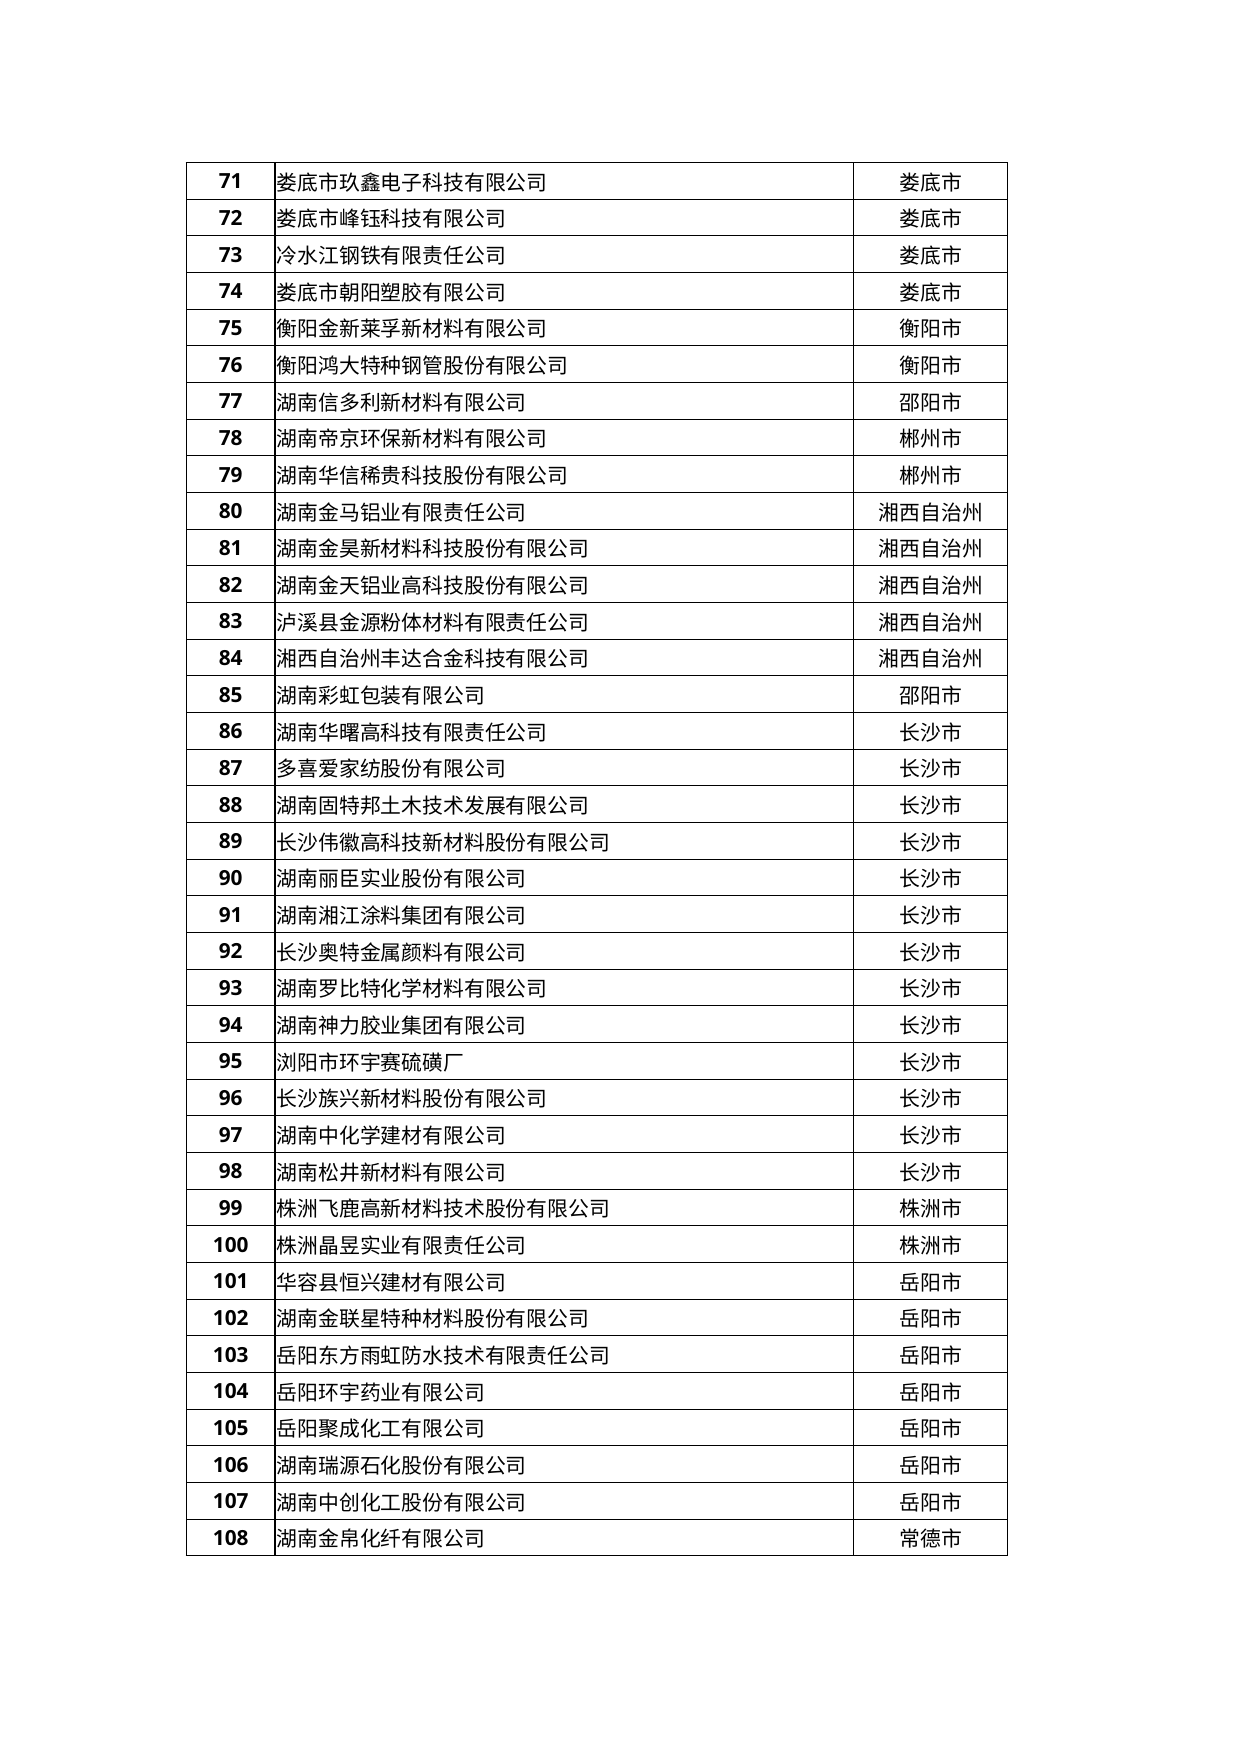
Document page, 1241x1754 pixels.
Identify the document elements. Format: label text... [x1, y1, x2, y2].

table_cell 湖南神力胶业集团有限公司 [276, 1006, 853, 1042]
table_cell 湘西自治州 [854, 566, 1007, 602]
table_cell 湘西自治州丰达合金科技有限公司 [276, 640, 853, 675]
table_cell 长沙市 [854, 933, 1007, 969]
table_cell 娄底市 [854, 163, 1007, 199]
table_cell 岳阳市 [854, 1446, 1007, 1482]
table_cell 邵阳市 [854, 383, 1007, 419]
table_cell 95 [187, 1043, 274, 1079]
table_cell 湖南金马铝业有限责任公司 [276, 493, 853, 529]
table_cell 长沙伟徽高科技新材料股份有限公司 [276, 823, 853, 859]
table_cell 长沙市 [854, 970, 1007, 1005]
table_cell 87 [187, 750, 274, 785]
table_cell 82 [187, 566, 274, 602]
table_cell 86 [187, 713, 274, 749]
table_cell 娄底市朝阳塑胶有限公司 [276, 273, 853, 309]
table_cell 湘西自治州 [854, 530, 1007, 565]
table_cell 90 [187, 860, 274, 895]
table_cell 湖南固特邦土木技术发展有限公司 [276, 786, 853, 822]
table_cell 97 [187, 1116, 274, 1152]
table_cell 74 [187, 273, 274, 309]
table_cell 77 [187, 383, 274, 419]
table_cell 华容县恒兴建材有限公司 [276, 1263, 853, 1299]
table_cell 长沙市 [854, 896, 1007, 932]
table_cell 93 [187, 970, 274, 1005]
table_cell 85 [187, 676, 274, 712]
table_cell 98 [187, 1153, 274, 1189]
table_cell 衡阳市 [854, 346, 1007, 382]
table_cell 衡阳鸿大特种钢管股份有限公司 [276, 346, 853, 382]
table_cell 102 [187, 1300, 274, 1335]
table_cell 娄底市 [854, 273, 1007, 309]
table_cell 株洲市 [854, 1190, 1007, 1225]
table_cell 娄底市 [854, 200, 1007, 235]
table_cell 长沙市 [854, 750, 1007, 785]
table_cell 81 [187, 530, 274, 565]
table_cell 岳阳市 [854, 1483, 1007, 1519]
table_cell 长沙市 [854, 823, 1007, 859]
table_cell 105 [187, 1410, 274, 1445]
table_cell 岳阳市 [854, 1300, 1007, 1335]
table_cell 83 [187, 603, 274, 639]
table_cell 长沙市 [854, 1043, 1007, 1079]
table_cell 100 [187, 1226, 274, 1262]
table_cell 92 [187, 933, 274, 969]
table_cell 郴州市 [854, 420, 1007, 455]
table_cell 长沙市 [854, 786, 1007, 822]
table_cell 湖南金联星特种材料股份有限公司 [276, 1300, 853, 1335]
table_cell 71 [187, 163, 274, 199]
table_cell 浏阳市环宇赛硫磺厂 [276, 1043, 853, 1079]
table_cell 多喜爱家纺股份有限公司 [276, 750, 853, 785]
table_cell 106 [187, 1446, 274, 1482]
table_cell 湖南中创化工股份有限公司 [276, 1483, 853, 1519]
table_cell 娄底市峰钰科技有限公司 [276, 200, 853, 235]
table_cell 湖南帝京环保新材料有限公司 [276, 420, 853, 455]
table_cell 80 [187, 493, 274, 529]
table_cell 84 [187, 640, 274, 675]
table_cell 76 [187, 346, 274, 382]
table_cell 长沙市 [854, 1006, 1007, 1042]
table_cell 88 [187, 786, 274, 822]
table_cell 长沙奥特金属颜料有限公司 [276, 933, 853, 969]
table_cell 湖南湘江涂料集团有限公司 [276, 896, 853, 932]
table_cell 株洲飞鹿高新材料技术股份有限公司 [276, 1190, 853, 1225]
table_cell 邵阳市 [854, 676, 1007, 712]
table_cell 湖南金帛化纤有限公司 [276, 1520, 853, 1555]
table_cell 长沙市 [854, 1153, 1007, 1189]
table_cell 湖南罗比特化学材料有限公司 [276, 970, 853, 1005]
table_cell 岳阳东方雨虹防水技术有限责任公司 [276, 1336, 853, 1372]
table_cell 79 [187, 456, 274, 492]
table_cell 湖南彩虹包装有限公司 [276, 676, 853, 712]
table_cell 岳阳环宇药业有限公司 [276, 1373, 853, 1409]
table_cell 72 [187, 200, 274, 235]
table_cell 岳阳市 [854, 1263, 1007, 1299]
table_cell 泸溪县金源粉体材料有限责任公司 [276, 603, 853, 639]
table_cell 长沙市 [854, 860, 1007, 895]
table_cell 株洲晶昱实业有限责任公司 [276, 1226, 853, 1262]
table_cell 湖南瑞源石化股份有限公司 [276, 1446, 853, 1482]
table_cell 娄底市 [854, 236, 1007, 272]
table_cell 岳阳市 [854, 1336, 1007, 1372]
table_cell 湖南中化学建材有限公司 [276, 1116, 853, 1152]
table_cell 湖南华曙高科技有限责任公司 [276, 713, 853, 749]
table_cell 湖南金天铝业高科技股份有限公司 [276, 566, 853, 602]
table_cell 89 [187, 823, 274, 859]
table_cell 常德市 [854, 1520, 1007, 1555]
table_cell 郴州市 [854, 456, 1007, 492]
table_cell 107 [187, 1483, 274, 1519]
table_cell 101 [187, 1263, 274, 1299]
table_cell 湖南丽臣实业股份有限公司 [276, 860, 853, 895]
table_cell 108 [187, 1520, 274, 1555]
table_cell 94 [187, 1006, 274, 1042]
table_cell 长沙市 [854, 1080, 1007, 1115]
table_cell 湖南松井新材料有限公司 [276, 1153, 853, 1189]
table_cell 岳阳市 [854, 1410, 1007, 1445]
table_cell 104 [187, 1373, 274, 1409]
table_cell 岳阳市 [854, 1373, 1007, 1409]
table_cell 湖南信多利新材料有限公司 [276, 383, 853, 419]
table_cell 冷水江钢铁有限责任公司 [276, 236, 853, 272]
table_cell 91 [187, 896, 274, 932]
table_cell 长沙族兴新材料股份有限公司 [276, 1080, 853, 1115]
table_cell 长沙市 [854, 713, 1007, 749]
table_cell 73 [187, 236, 274, 272]
table_cell 岳阳聚成化工有限公司 [276, 1410, 853, 1445]
table_cell 湖南金昊新材料科技股份有限公司 [276, 530, 853, 565]
table_cell 湖南华信稀贵科技股份有限公司 [276, 456, 853, 492]
table_cell 衡阳市 [854, 310, 1007, 345]
table_cell 75 [187, 310, 274, 345]
table_cell 湘西自治州 [854, 640, 1007, 675]
table_cell 99 [187, 1190, 274, 1225]
table_cell 湘西自治州 [854, 493, 1007, 529]
table_cell 103 [187, 1336, 274, 1372]
table_cell 衡阳金新莱孚新材料有限公司 [276, 310, 853, 345]
table_cell 78 [187, 420, 274, 455]
table_cell 长沙市 [854, 1116, 1007, 1152]
table_cell 96 [187, 1080, 274, 1115]
table_cell 娄底市玖鑫电子科技有限公司 [276, 163, 853, 199]
table_cell 湘西自治州 [854, 603, 1007, 639]
table_cell 株洲市 [854, 1226, 1007, 1262]
